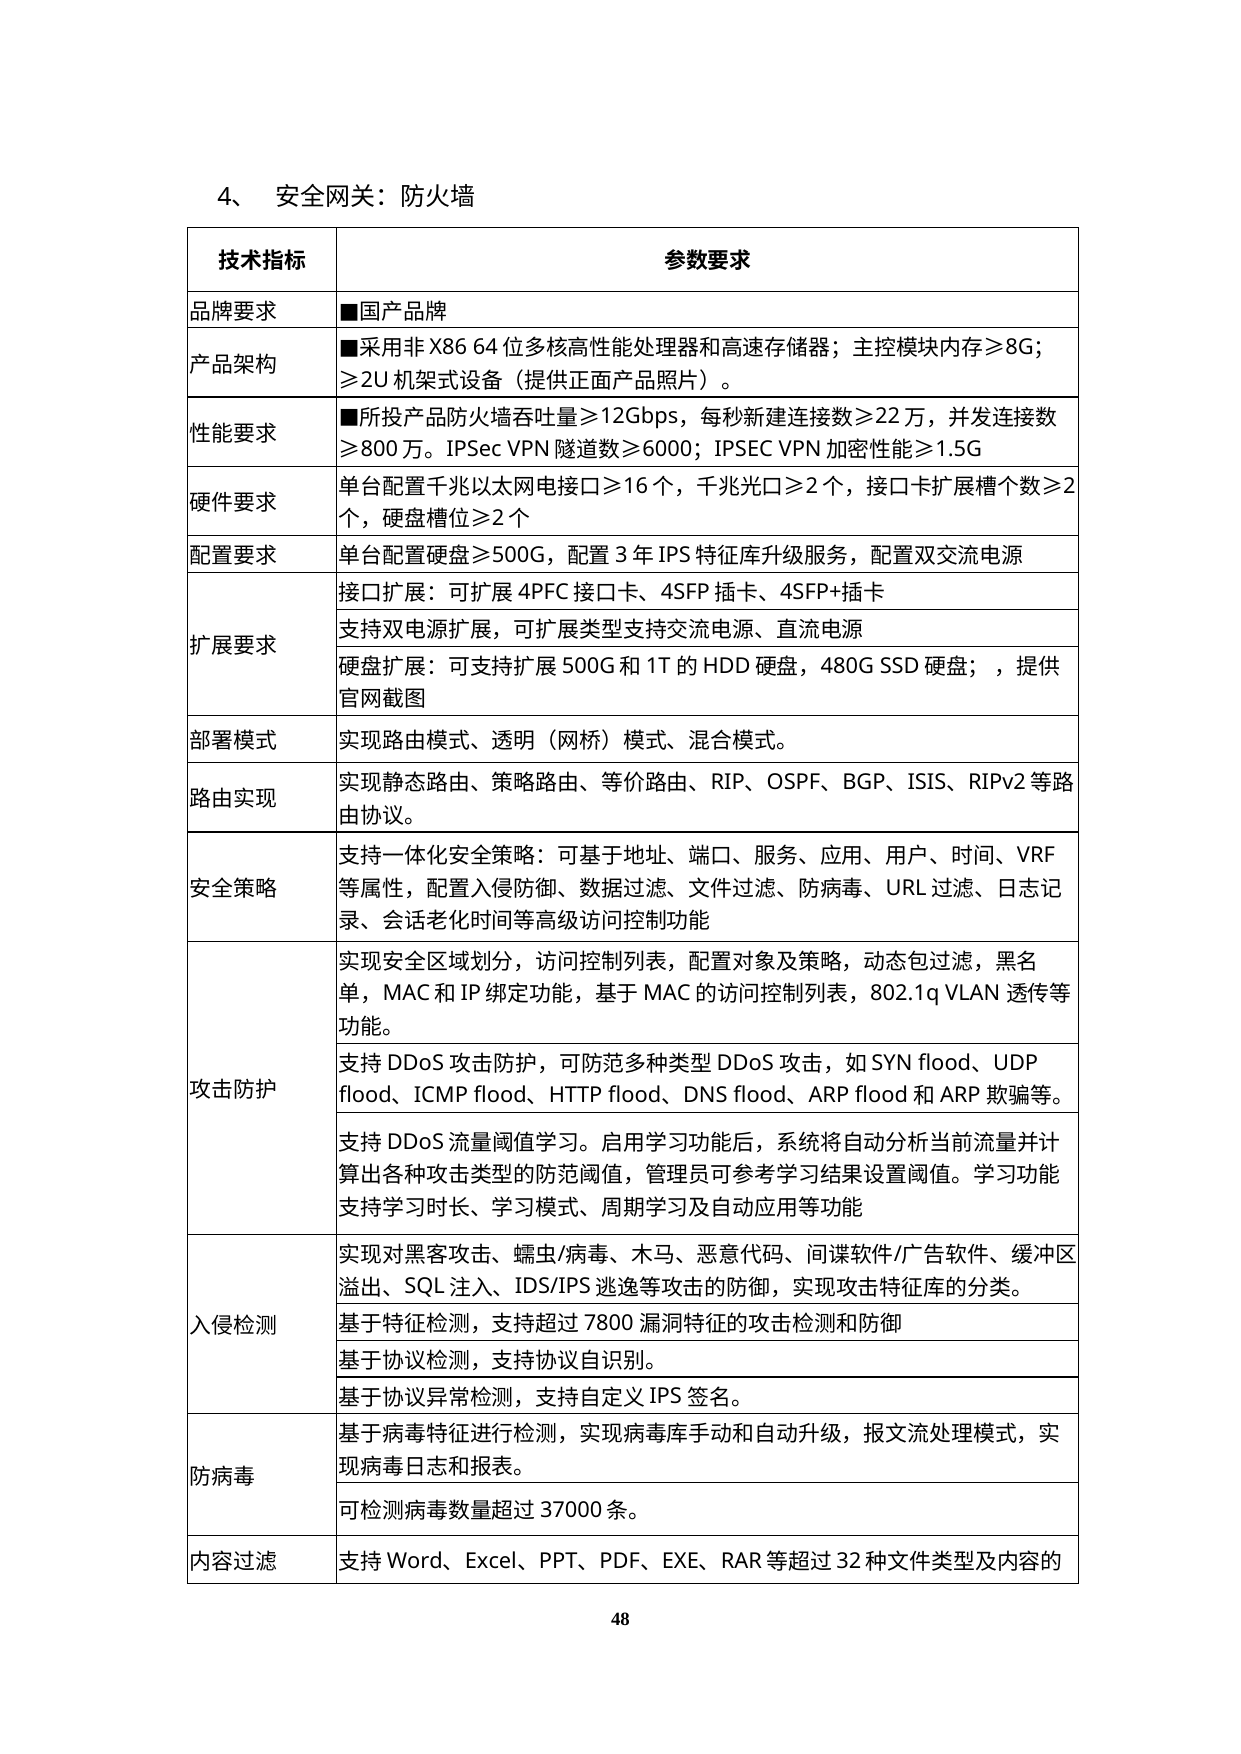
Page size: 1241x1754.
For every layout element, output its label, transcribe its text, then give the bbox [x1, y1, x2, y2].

table_cell 实现静态路由、策略路由、等价路由、RIP、OSPF、BGP、ISIS、RIPv2等路由协议。 [337, 763, 1078, 831]
table_cell 路由实现 [188, 763, 336, 831]
table_cell 支持DDoS 攻击防护，可防范多种类型DDoS 攻击，如SYN flood、UDP flood、ICMP flood、HTTP flood、DNS flood、ARP flood 和ARP 欺骗等。 [337, 1044, 1078, 1112]
table_cell 入侵检测 [188, 1235, 336, 1413]
table_cell ■国产品牌 [337, 292, 1078, 327]
table_cell 基于病毒特征进行检测，实现病毒库手动和自动升级，报文流处理模式，实现病毒日志和报表。 [337, 1414, 1078, 1482]
table_cell 配置要求 [188, 536, 336, 572]
table_cell 基于协议检测，支持协议自识别。 [337, 1341, 1078, 1376]
table_cell 攻击防护 [188, 942, 336, 1234]
table_cell 硬件要求 [188, 467, 336, 535]
table_cell 品牌要求 [188, 292, 336, 327]
table_cell 实现对黑客攻击、蠕虫/病毒、木马、恶意代码、间谍软件/广告软件、缓冲区溢出、SQL注入、IDS/IPS逃逸等攻击的防御，实现攻击特征库的分类。 [337, 1235, 1078, 1303]
table_cell 单台配置千兆以太网电接口≥16个，千兆光口≥2个，接口卡扩展槽个数≥2个，硬盘槽位≥2个 [337, 467, 1078, 535]
table_cell 硬盘扩展：可支持扩展500G和1T 的HDD硬盘，480G SSD硬盘； ，提供官网截图 [337, 647, 1078, 715]
list 安全网关：防火墙 [217, 162, 1053, 227]
table_cell 基于特征检测，支持超过7800 漏洞特征的攻击检测和防御 [337, 1304, 1078, 1340]
table_cell 产品架构 [188, 328, 336, 396]
table_cell ■所投产品防火墙吞吐量≥12Gbps，每秒新建连接数≥22万，并发连接数≥800万。IPSec VPN隧道数≥6000；IPSEC VPN加密性能≥1.5G [337, 398, 1078, 466]
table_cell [337, 1536, 1078, 1583]
table_cell 实现安全区域划分，访问控制列表，配置对象及策略，动态包过滤，黑名单，MAC和IP绑定功能，基于MAC的访问控制列表，802.1q VLAN 透传等功能。 [337, 942, 1078, 1042]
table_cell 接口扩展：可扩展4PFC接口卡、4SFP插卡、4SFP+插卡 [337, 573, 1078, 609]
table_cell ■采用非X86 64位多核高性能处理器和高速存储器；主控模块内存≥8G；≥2U机架式设备（提供正面产品照片）。 [337, 328, 1078, 396]
table_cell 实现路由模式、透明（网桥）模式、混合模式。 [337, 716, 1078, 762]
table_header 参数要求 [337, 228, 1078, 291]
table_cell 安全策略 [188, 833, 336, 941]
table_cell 可检测病毒数量超过37000条。 [337, 1483, 1078, 1535]
table_cell 防病毒 [188, 1414, 336, 1535]
table_cell 支持DDoS流量阈值学习。启用学习功能后，系统将自动分析当前流量并计算出各种攻击类型的防范阈值，管理员可参考学习结果设置阈值。学习功能支持学习时长、学习模式、周期学习及自动应用等功能 [337, 1113, 1078, 1234]
table_cell 支持一体化安全策略：可基于地址、端口、服务、应用、用户、时间、VRF等属性，配置入侵防御、数据过滤、文件过滤、防病毒、URL过滤、日志记录、会话老化时间等高级访问控制功能 [337, 833, 1078, 941]
table_cell 单台配置硬盘≥500G，配置3年IPS特征库升级服务，配置双交流电源 [337, 536, 1078, 572]
table_cell 支持双电源扩展，可扩展类型支持交流电源、直流电源 [337, 610, 1078, 646]
table_cell 基于协议异常检测，支持自定义IPS 签名。 [337, 1378, 1078, 1413]
table_cell 内容过滤 [188, 1536, 336, 1583]
table_header 技术指标 [188, 228, 336, 291]
table_cell 部署模式 [188, 716, 336, 762]
table_cell 性能要求 [188, 398, 336, 466]
table_cell 扩展要求 [188, 573, 336, 715]
